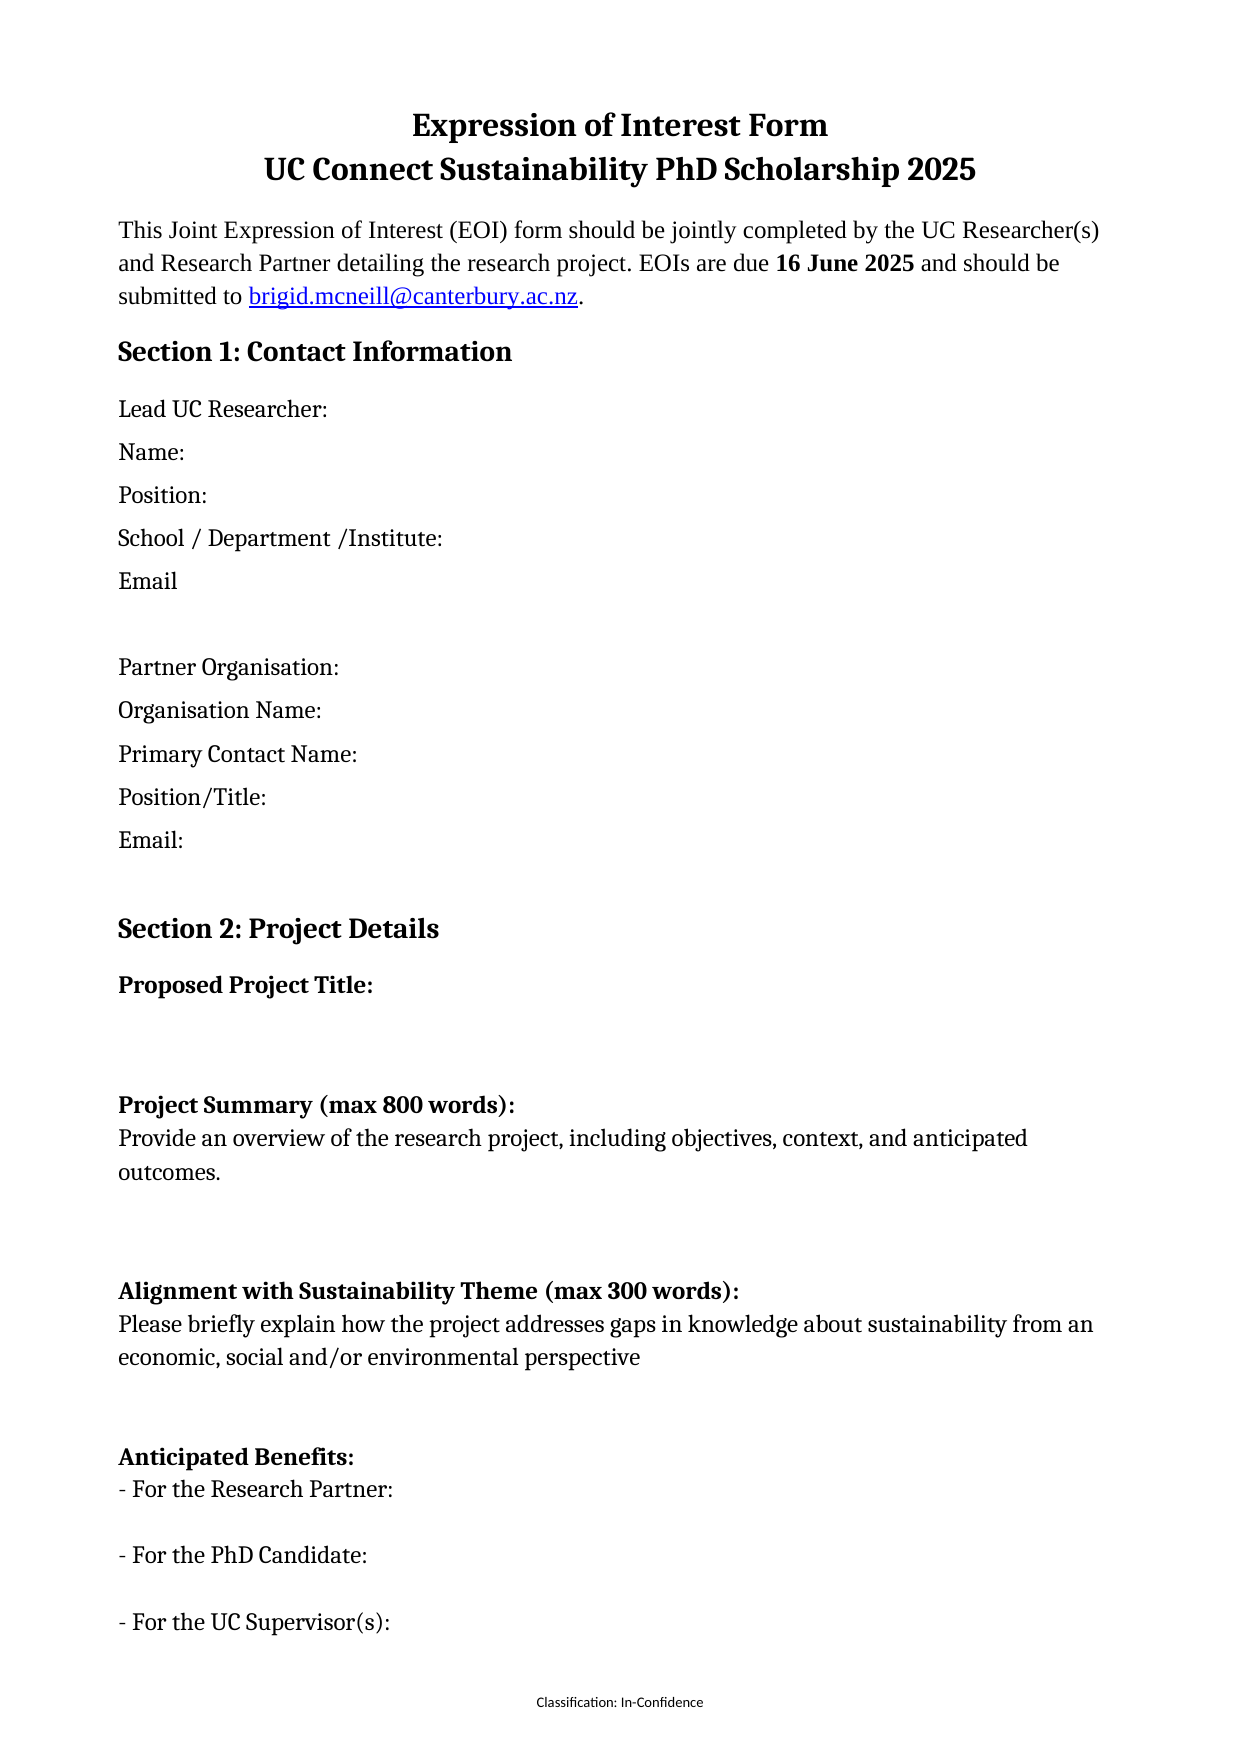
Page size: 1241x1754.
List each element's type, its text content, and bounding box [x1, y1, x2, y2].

text Partner Organisation: Organisation Name: Primary Contact Name: [118, 653, 1122, 768]
text Expression of Interest Form UC Connect Sustainability PhD Scholarship 2025 [118, 106, 1122, 189]
text Section 1: Contact Information [118, 335, 1122, 369]
text Lead UC Researcher: Name: Position: School / Department /Institute: [118, 394, 1122, 553]
text Section 2: Project Details [118, 912, 1122, 946]
text Alignment with Sustainability Theme (max 300 words): Please briefly explain how the project addresses gaps in knowledge about sustainability from an economic, social and/or environmental perspective Anticipated Benefits: - For the Research Partner: - For the PhD Candidate: - For the UC Supervisor(s): [118, 1277, 1122, 1636]
text Project Summary (max 800 words): Provide an overview of the research project, including objectives, context, and anticipated outcomes. [118, 1058, 1122, 1252]
text Email [118, 567, 1122, 639]
text Proposed Project Title: [118, 971, 1122, 1033]
text This Joint Expression of Interest (EOI) form should be jointly completed by the UC Researcher(s) and Research Partner detailing the research project. EOIs are due 16 June 2025 and should be submitted to brigid.mcneill@canterbury.ac.nz. [118, 215, 1122, 310]
text Position/Title: Email: [118, 783, 1122, 898]
